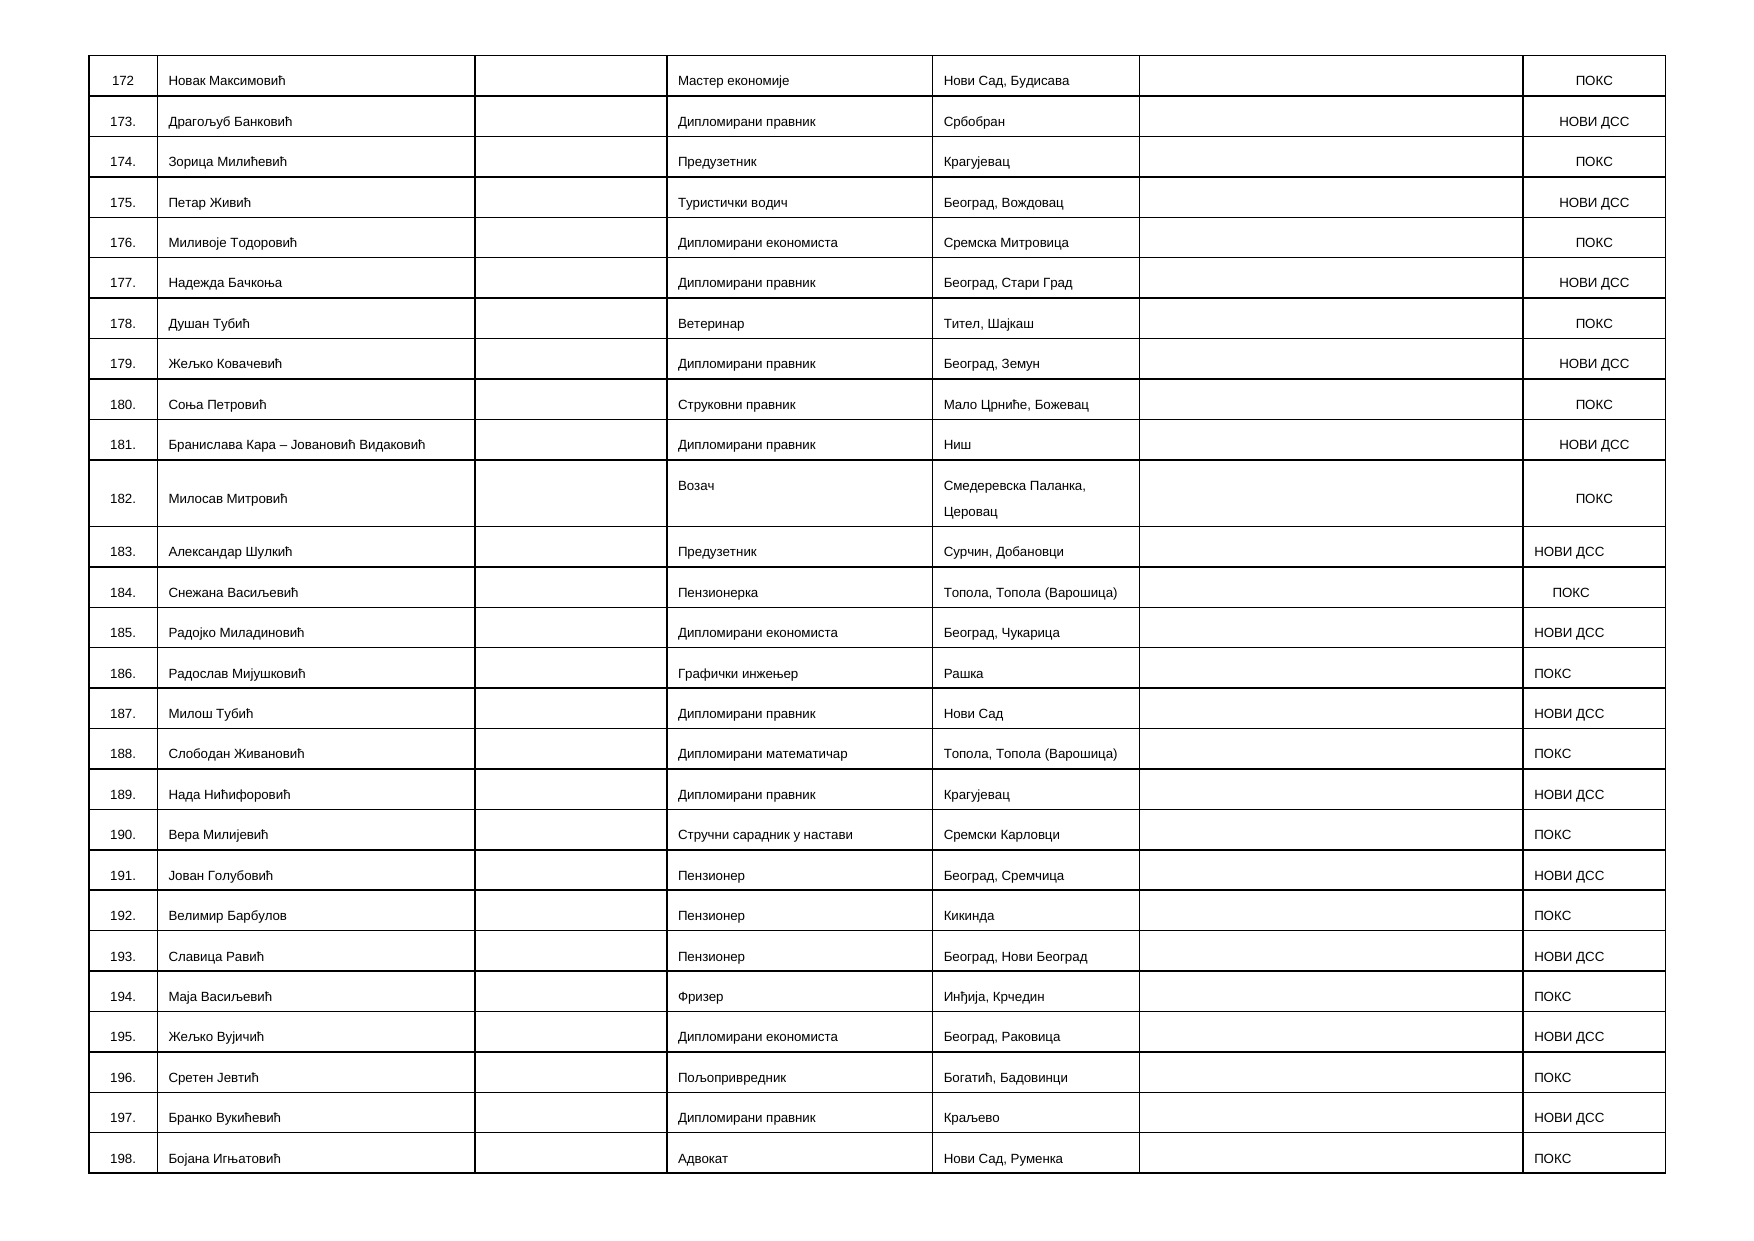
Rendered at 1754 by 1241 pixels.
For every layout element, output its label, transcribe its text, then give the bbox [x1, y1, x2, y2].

table_cell [476, 972, 666, 1011]
table_cell [476, 339, 666, 378]
table_cell НОВИ ДСС [1524, 178, 1665, 216]
table_cell [1140, 689, 1522, 728]
table_cell 197. [90, 1093, 157, 1132]
table_cell Радојко Миладиновић [158, 608, 474, 647]
table_cell ПОКС [1524, 972, 1665, 1011]
table_cell Сурчин, Добановци [933, 527, 1139, 566]
table_cell 187. [90, 689, 157, 728]
table_cell Новак Максимовић [158, 56, 474, 95]
table_cell Краљево [933, 1093, 1139, 1132]
table_cell Нови Сад, Будисава [933, 56, 1139, 95]
table_cell НОВИ ДСС [1524, 97, 1665, 136]
table_cell НОВИ ДСС [1524, 339, 1665, 378]
table_cell [476, 380, 666, 418]
table_cell Пољопривредник [668, 1053, 932, 1091]
table_cell Београд, Чукарица [933, 608, 1139, 647]
table_cell Радослав Мијушковић [158, 648, 474, 687]
table_cell [476, 729, 666, 768]
table_cell [1140, 97, 1522, 136]
table_cell Београд, Раковица [933, 1012, 1139, 1051]
table_cell Миливоје Тодоровић [158, 218, 474, 257]
table_cell [476, 1053, 666, 1091]
table_cell [1140, 420, 1522, 459]
table_cell ПОКС [1524, 568, 1665, 606]
table_cell Београд, Нови Београд [933, 931, 1139, 970]
table_cell [1140, 461, 1522, 526]
table_cell Пензионер [668, 931, 932, 970]
table_cell [1140, 178, 1522, 216]
table_cell НОВИ ДСС [1524, 1012, 1665, 1051]
table_cell Жељко Ковачевић [158, 339, 474, 378]
table_cell [476, 137, 666, 176]
table_cell 174. [90, 137, 157, 176]
table_cell [476, 527, 666, 566]
table_cell [1140, 648, 1522, 687]
table_cell [1140, 1093, 1522, 1132]
table_cell Слободан Живановић [158, 729, 474, 768]
table_cell [476, 97, 666, 136]
table_cell [476, 461, 666, 526]
table_cell Дипломирани правник [668, 689, 932, 728]
table_cell Дипломирани правник [668, 97, 932, 136]
table_cell [1140, 972, 1522, 1011]
table_cell [476, 1133, 666, 1172]
table_cell Пензионер [668, 891, 932, 930]
table_cell НОВИ ДСС [1524, 689, 1665, 728]
table_cell Пензионер [668, 851, 932, 889]
table_cell Сремска Митровица [933, 218, 1139, 257]
table_cell Милош Тубић [158, 689, 474, 728]
table_cell Славица Равић [158, 931, 474, 970]
table_cell [476, 258, 666, 297]
table_cell [476, 56, 666, 95]
table_cell Београд, Стари Град [933, 258, 1139, 297]
table_cell Бранислава Кара – Јовановић Видаковић [158, 420, 474, 459]
table_cell НОВИ ДСС [1524, 851, 1665, 889]
table_cell Возач [668, 461, 932, 526]
table_cell 192. [90, 891, 157, 930]
table_cell НОВИ ДСС [1524, 1093, 1665, 1132]
table_cell [1140, 299, 1522, 338]
table_cell Дипломирани економиста [668, 608, 932, 647]
table_cell [1140, 1053, 1522, 1091]
table_cell Нови Сад [933, 689, 1139, 728]
table_cell Мало Црниће, Божевац [933, 380, 1139, 418]
table_cell Стручни сарадник у настави [668, 810, 932, 849]
table_cell 191. [90, 851, 157, 889]
table_cell 178. [90, 299, 157, 338]
table_cell ПОКС [1524, 380, 1665, 418]
table_cell ПОКС [1524, 461, 1665, 526]
table_cell Смедеревска Паланка, Церовац [933, 461, 1139, 526]
table_cell Графички инжењер [668, 648, 932, 687]
table_cell 176. [90, 218, 157, 257]
table_cell Жељко Вујичић [158, 1012, 474, 1051]
table_cell ПОКС [1524, 648, 1665, 687]
table_cell 198. [90, 1133, 157, 1172]
table_cell НОВИ ДСС [1524, 527, 1665, 566]
table_cell [1140, 770, 1522, 808]
table_cell [1140, 258, 1522, 297]
table_cell Београд, Земун [933, 339, 1139, 378]
table_cell 193. [90, 931, 157, 970]
table_cell ПОКС [1524, 218, 1665, 257]
table_cell ПОКС [1524, 299, 1665, 338]
table_cell [476, 891, 666, 930]
table_cell 182. [90, 461, 157, 526]
table_cell Дипломирани правник [668, 258, 932, 297]
table_cell Нада Нићифоровић [158, 770, 474, 808]
table_cell [1140, 339, 1522, 378]
table_cell 175. [90, 178, 157, 216]
table_cell Дипломирани правник [668, 1093, 932, 1132]
table_cell Београд, Вождовац [933, 178, 1139, 216]
table_cell Надежда Бачкоња [158, 258, 474, 297]
table_cell [476, 178, 666, 216]
table_cell [476, 689, 666, 728]
table_cell Сретен Јевтић [158, 1053, 474, 1091]
table_cell НОВИ ДСС [1524, 931, 1665, 970]
table_cell [1140, 137, 1522, 176]
table_cell Струковни правник [668, 380, 932, 418]
table_cell 173. [90, 97, 157, 136]
table_cell Дипломирани правник [668, 420, 932, 459]
table_cell [476, 648, 666, 687]
table_cell [476, 1012, 666, 1051]
table_cell 196. [90, 1053, 157, 1091]
table_cell [1140, 1133, 1522, 1172]
table_cell Крагујевац [933, 770, 1139, 808]
table_cell Мастер економије [668, 56, 932, 95]
table_cell 189. [90, 770, 157, 808]
table_cell Фризер [668, 972, 932, 1011]
table_cell [1140, 527, 1522, 566]
table_cell Петар Живић [158, 178, 474, 216]
table_cell Крагујевац [933, 137, 1139, 176]
table_cell [476, 420, 666, 459]
table_cell Снежана Васиљевић [158, 568, 474, 606]
table_cell Ниш [933, 420, 1139, 459]
table_cell Бранко Вукићевић [158, 1093, 474, 1132]
table_cell 190. [90, 810, 157, 849]
table_cell 188. [90, 729, 157, 768]
table_cell Дипломирани економиста [668, 218, 932, 257]
table_cell [1140, 218, 1522, 257]
table_cell ПОКС [1524, 891, 1665, 930]
table_cell [476, 931, 666, 970]
table_cell 181. [90, 420, 157, 459]
table_cell Драгољуб Банковић [158, 97, 474, 136]
table_cell ПОКС [1524, 137, 1665, 176]
table_cell [476, 770, 666, 808]
table_cell [476, 810, 666, 849]
table_cell Богатић, Бадовинци [933, 1053, 1139, 1091]
table_cell Соња Петровић [158, 380, 474, 418]
table_cell НОВИ ДСС [1524, 420, 1665, 459]
table_cell [476, 218, 666, 257]
table_cell Сремски Карловци [933, 810, 1139, 849]
table_cell Предузетник [668, 527, 932, 566]
table_cell Дипломирани правник [668, 339, 932, 378]
table_cell [1140, 56, 1522, 95]
table_cell Кикинда [933, 891, 1139, 930]
table_cell 183. [90, 527, 157, 566]
table_cell ПОКС [1524, 1053, 1665, 1091]
table_cell Тител, Шајкаш [933, 299, 1139, 338]
table_cell Рашка [933, 648, 1139, 687]
table_cell Зорица Милићевић [158, 137, 474, 176]
table_cell ПОКС [1524, 729, 1665, 768]
table_cell [1140, 931, 1522, 970]
table_cell Ветеринар [668, 299, 932, 338]
table_cell ПОКС [1524, 1133, 1665, 1172]
table_cell 186. [90, 648, 157, 687]
table_cell Александар Шулкић [158, 527, 474, 566]
table_cell Велимир Барбулов [158, 891, 474, 930]
table_cell Бојана Игњатовић [158, 1133, 474, 1172]
table_cell [476, 568, 666, 606]
table_cell НОВИ ДСС [1524, 608, 1665, 647]
table_cell 184. [90, 568, 157, 606]
table_cell [1140, 568, 1522, 606]
table_cell Предузетник [668, 137, 932, 176]
table_cell [1140, 810, 1522, 849]
table_cell НОВИ ДСС [1524, 258, 1665, 297]
table_cell НОВИ ДСС [1524, 770, 1665, 808]
table_cell Пензионерка [668, 568, 932, 606]
table_cell Нови Сад, Руменка [933, 1133, 1139, 1172]
table_cell 195. [90, 1012, 157, 1051]
table_cell [1140, 380, 1522, 418]
table_cell 194. [90, 972, 157, 1011]
table_cell Душан Тубић [158, 299, 474, 338]
table_cell Маја Васиљевић [158, 972, 474, 1011]
table_cell [1140, 891, 1522, 930]
table_cell Топола, Топола (Варошица) [933, 568, 1139, 606]
table_cell 180. [90, 380, 157, 418]
table_cell [1140, 608, 1522, 647]
table_cell Милосав Митровић [158, 461, 474, 526]
table_cell 177. [90, 258, 157, 297]
table_cell Туристички водич [668, 178, 932, 216]
table_cell [1140, 729, 1522, 768]
table_cell Инђија, Крчедин [933, 972, 1139, 1011]
table_cell Србобран [933, 97, 1139, 136]
table_cell Дипломирани правник [668, 770, 932, 808]
table_cell ПОКС [1524, 810, 1665, 849]
table_cell Дипломирани математичар [668, 729, 932, 768]
table_cell Београд, Сремчица [933, 851, 1139, 889]
table_cell Адвокат [668, 1133, 932, 1172]
table_cell [476, 608, 666, 647]
table_cell [1140, 851, 1522, 889]
table_cell [476, 299, 666, 338]
table_cell 172 [90, 56, 157, 95]
table_cell Дипломирани економиста [668, 1012, 932, 1051]
table_cell 185. [90, 608, 157, 647]
table_cell 179. [90, 339, 157, 378]
table_cell Јован Голубовић [158, 851, 474, 889]
table_cell Топола, Топола (Варошица) [933, 729, 1139, 768]
table_cell Вера Милијевић [158, 810, 474, 849]
table_cell [1140, 1012, 1522, 1051]
table_cell ПОКС [1524, 56, 1665, 95]
table_cell [476, 1093, 666, 1132]
table_cell [476, 851, 666, 889]
